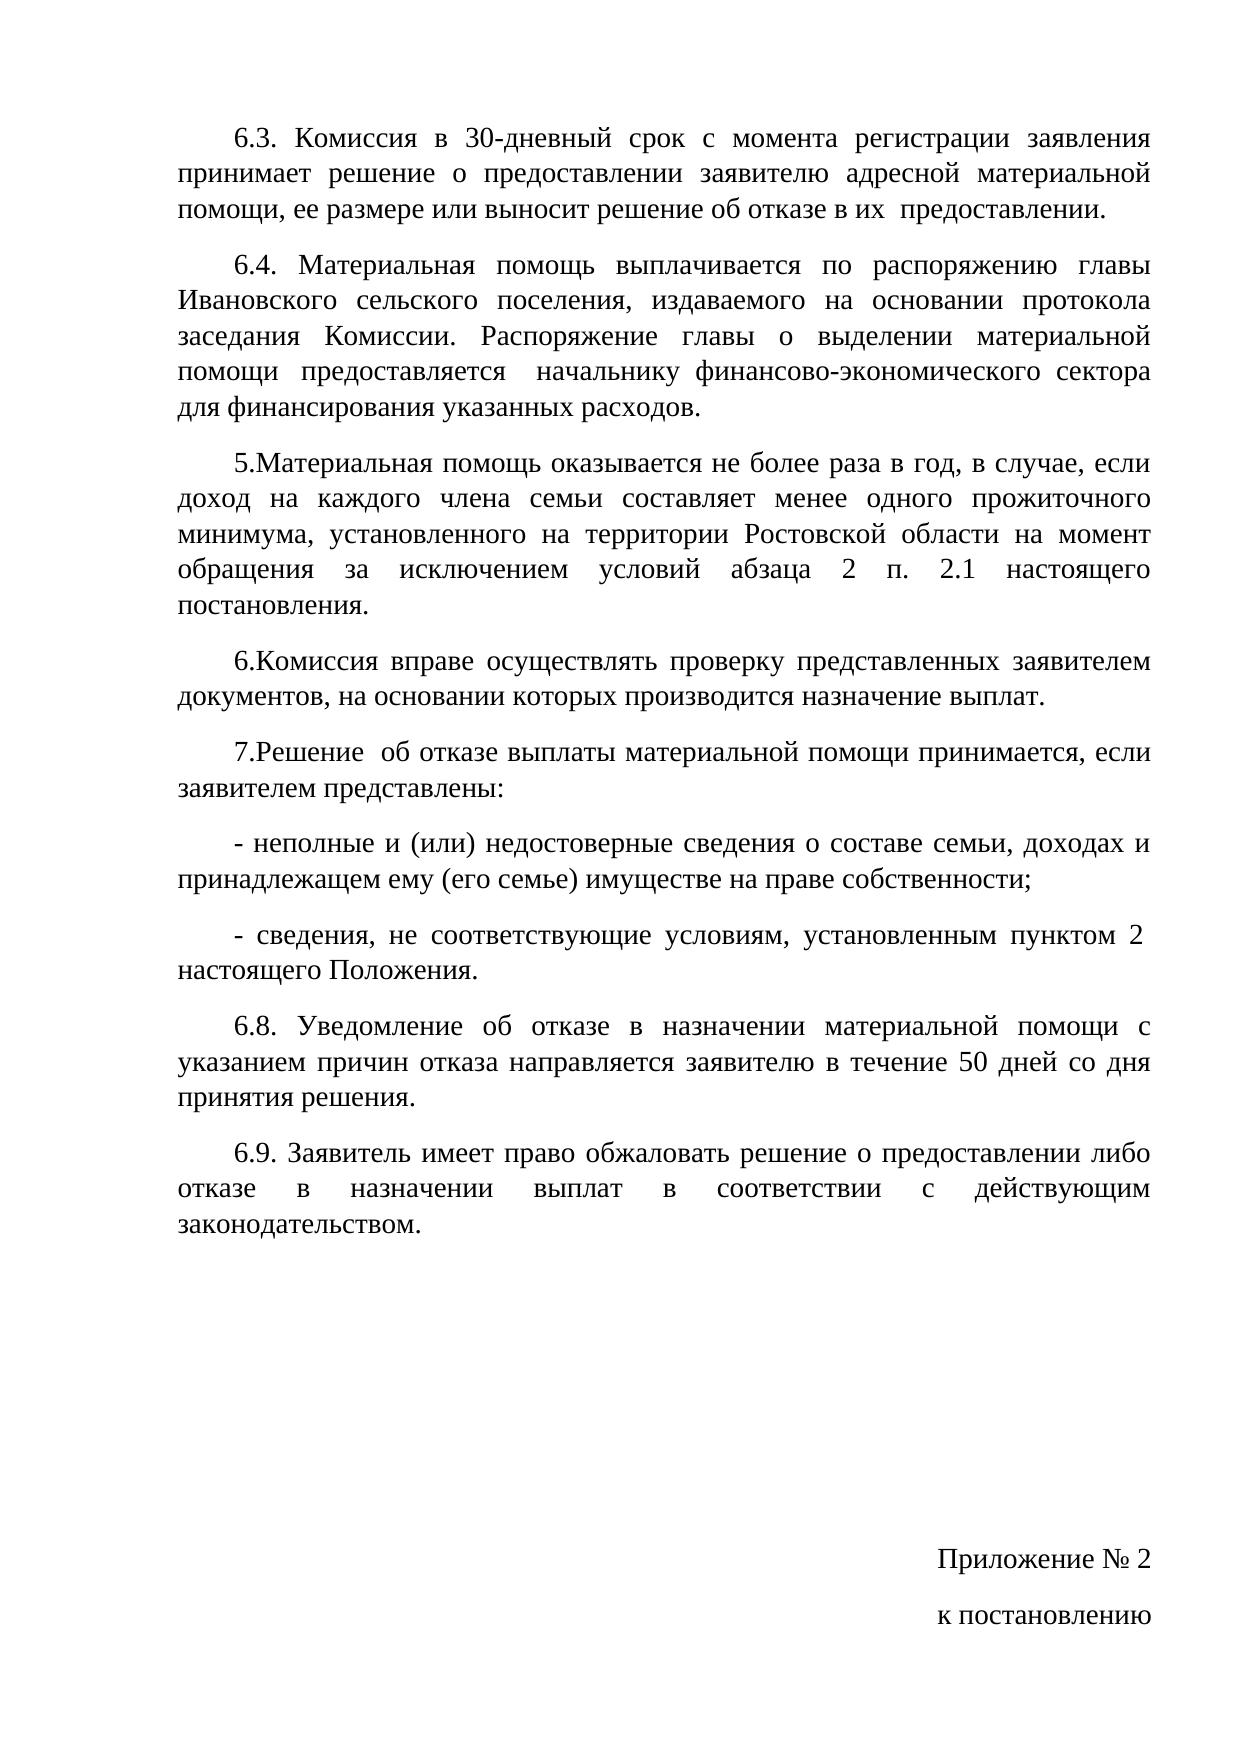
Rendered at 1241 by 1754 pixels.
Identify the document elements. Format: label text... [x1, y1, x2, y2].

text 6.8. Уведомление об отказе в назначении материальной помощи с указанием причин отказа направляется заявителю в течение 50 дней со дня принятия решения. [177, 1006, 1152, 1113]
text 5.Материальная помощь оказывается не более раза в год, в случае, если доход на каждого члена семьи составляет менее одного прожиточного минимума, установленного на территории Ростовской области на момент обращения за исключением условий абзаца 2 п. 2.1 настоящего постановления. [177, 443, 1152, 621]
text 6.Комиссия вправе осуществлять проверку представленных заявителем документов, на основании которых производится назначение выплат. [177, 641, 1152, 712]
text к постановлению [177, 1595, 1152, 1631]
text 6.3. Комиссия в 30-дневный срок с момента регистрации заявления принимает решение о предоставлении заявителю адресной материальной помощи, ее размере или выносит решение об отказе в их предоставлении. [177, 118, 1152, 225]
text - сведения, не соответствующие условиям, установленным пунктом 2 настоящего Положения. [177, 915, 1152, 986]
text 6.4. Материальная помощь выплачивается по распоряжению главы Ивановского сельского поселения, издаваемого на основании протокола заседания Комиссии. Распоряжение главы о выделении материальной помощи предоставляется начальнику финансово-экономического сектора для финансирования указанных расходов. [177, 245, 1152, 423]
text - неполные и (или) недостоверные сведения о составе семьи, доходах и принадлежащем ему (его семье) имуществе на праве собственности; [177, 823, 1152, 894]
text 6.9. Заявитель имеет право обжаловать решение о предоставлении либо отказе в назначении выплат в соответствии с действующим законодательством. [177, 1133, 1152, 1240]
text Приложение № 2 [177, 1539, 1152, 1575]
text 7.Решение об отказе выплаты материальной помощи принимается, если заявителем представлены: [177, 732, 1152, 803]
